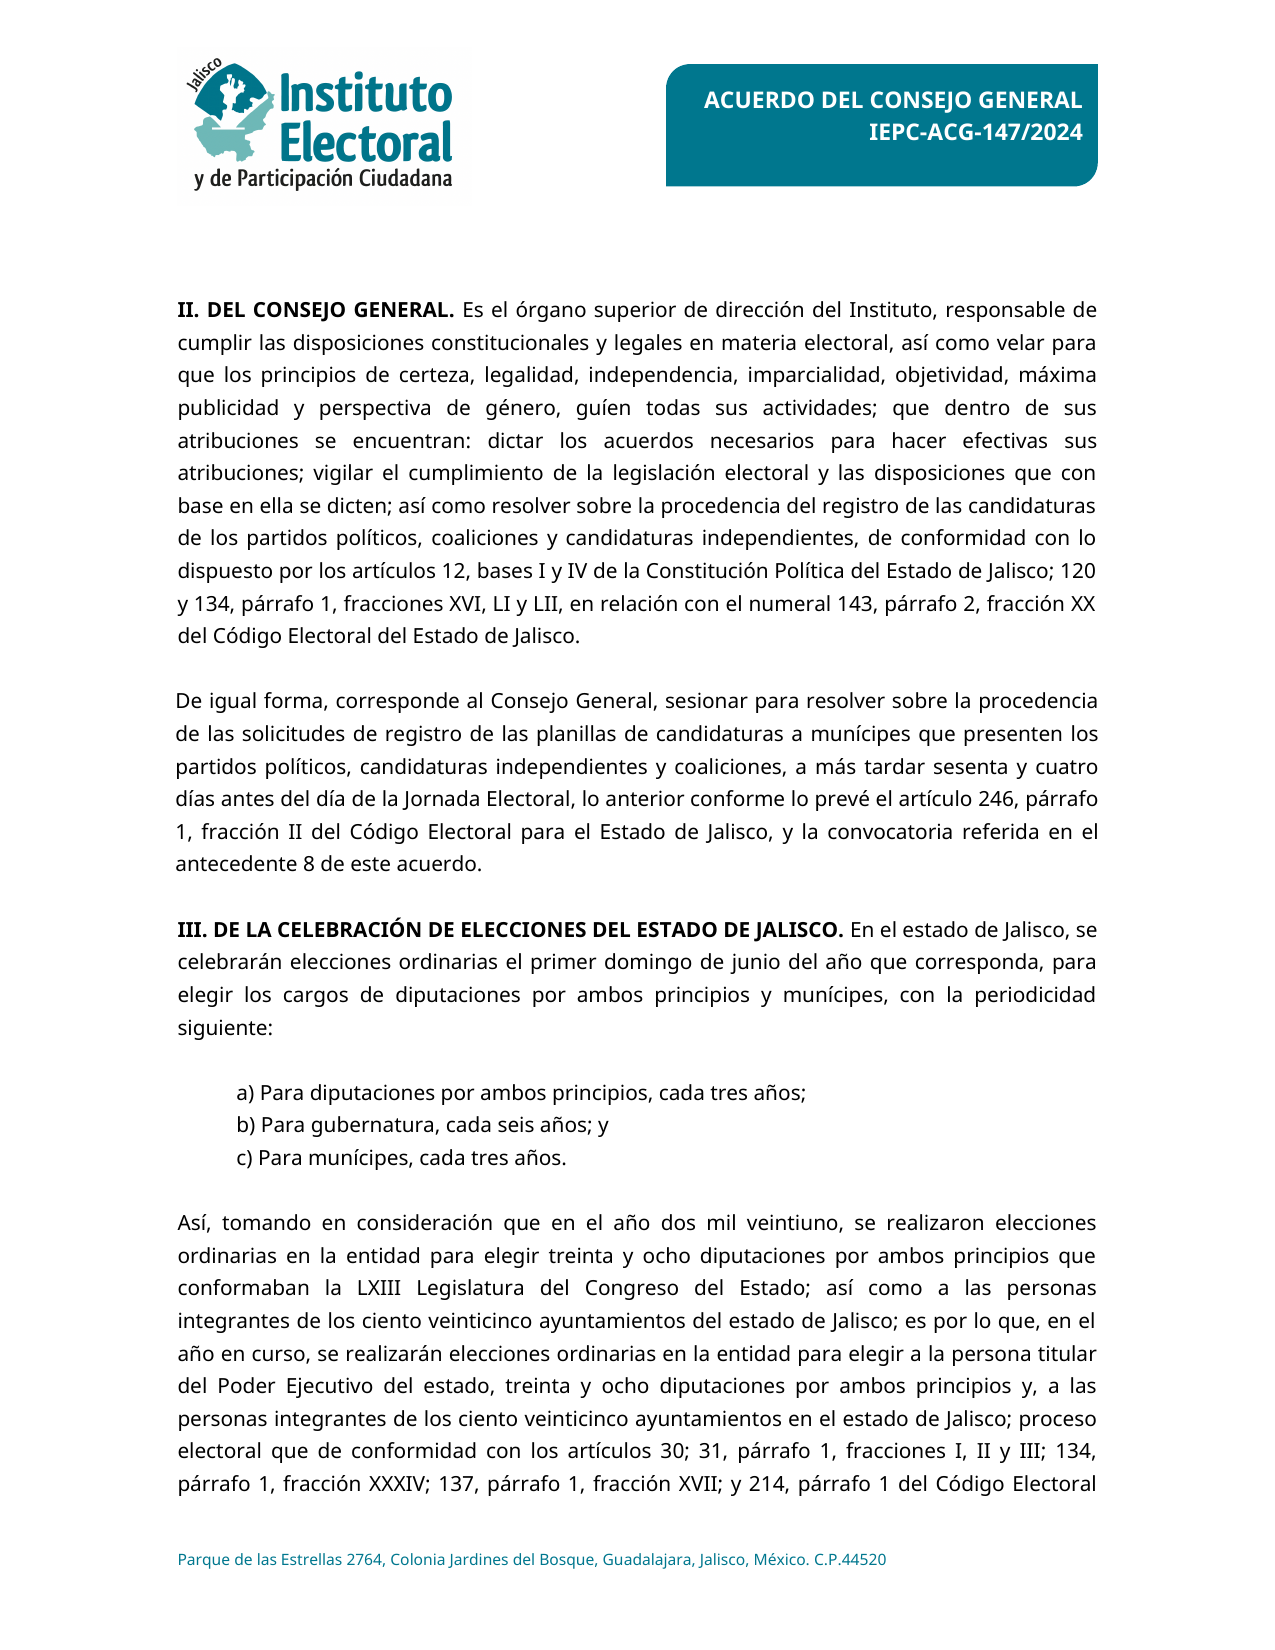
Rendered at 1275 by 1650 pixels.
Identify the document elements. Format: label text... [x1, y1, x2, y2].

text II. DEL CONSEJO GENERAL. Es el órgano superior de dirección del Instituto, responsable de cumplir las disposiciones constitucionales y legales en materia electoral, así como velar para que los principios de certeza, legalidad, independencia, imparcialidad, objetividad, máxima publicidad y perspectiva de género, guíen todas sus actividades; que dentro de sus atribuciones se encuentran: dictar los acuerdos necesarios para hacer efectivas sus atribuciones; vigilar el cumplimiento de la legislación electoral y las disposiciones que con base en ella se dicten; así como resolver sobre la procedencia del registro de las candidaturas de los partidos políticos, coaliciones y candidaturas independientes, de conformidad con lo dispuesto por los artículos 12, bases I y IV de la Constitución Política del Estado de Jalisco; 120 y 134, párrafo 1, fracciones XVI, LI y LII, en relación con el numeral 143, párrafo 2, fracción XX del Código Electoral del Estado de Jalisco. [177, 295, 1098, 650]
text c) Para munícipes, cada tres años. [236, 1143, 1098, 1171]
text b) Para gubernatura, cada seis años; y [236, 1110, 1098, 1139]
text a) Para diputaciones por ambos principios, cada tres años; [236, 1078, 1098, 1106]
text De igual forma, corresponde al Consejo General, sesionar para resolver sobre la procedencia de las solicitudes de registro de las planillas de candidaturas a munícipes que presenten los partidos políticos, candidaturas independientes y coaliciones, a más tardar sesenta y cuatro días antes del día de la Jornada Electoral, lo anterior conforme lo prevé el artículo 246, párrafo 1, fracción II del Código Electoral para el Estado de Jalisco, y la convocatoria referida en el antecedente 8 de este acuerdo. [175, 687, 1100, 878]
text III. DE LA CELEBRACIÓN DE ELECCIONES DEL ESTADO DE JALISCO. En el estado de Jalisco, se celebrarán elecciones ordinarias el primer domingo de junio del año que corresponda, para elegir los cargos de diputaciones por ambos principios y munícipes, con la periodicidad siguiente: [177, 915, 1098, 1041]
picture [177, 47, 473, 206]
